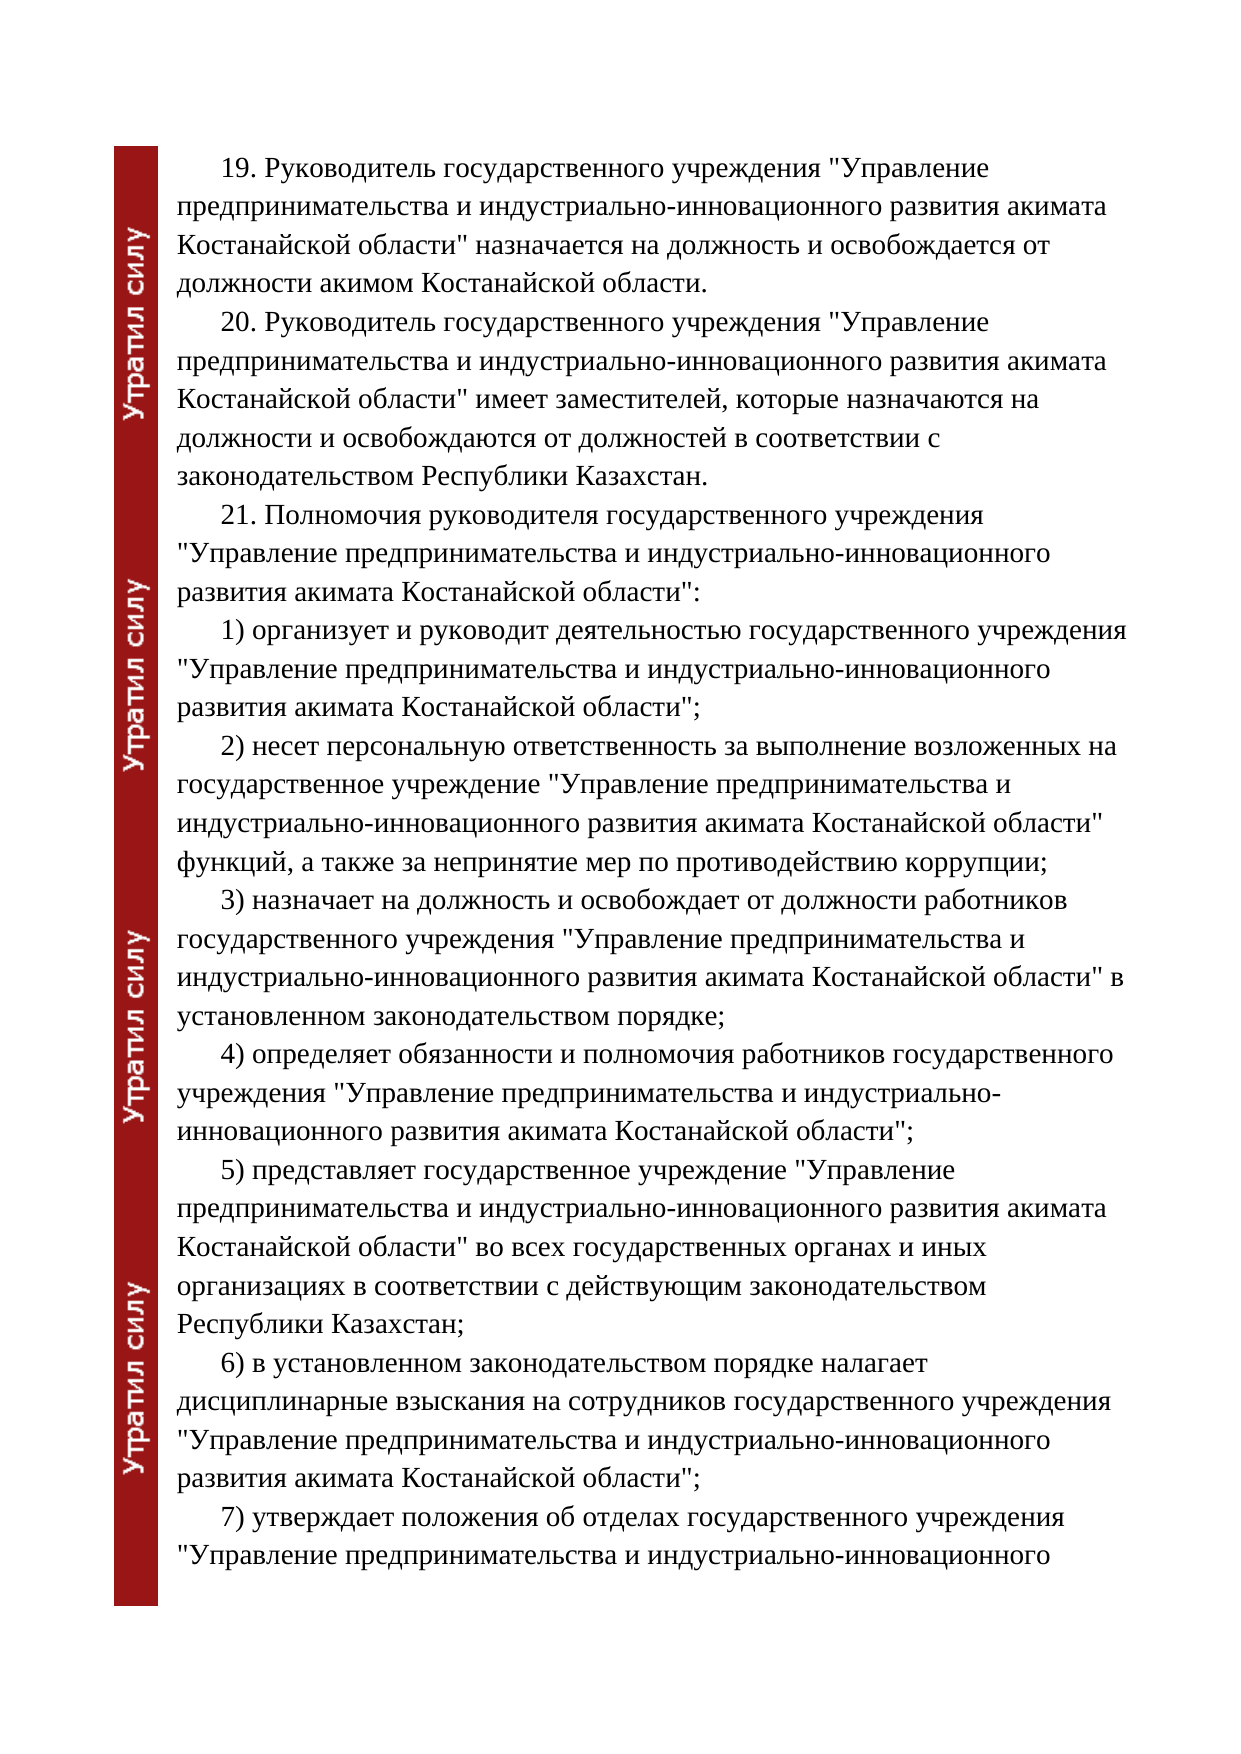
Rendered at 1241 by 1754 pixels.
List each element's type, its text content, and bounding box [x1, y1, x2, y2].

picture [114, 1571, 158, 1606]
picture [114, 146, 158, 150]
